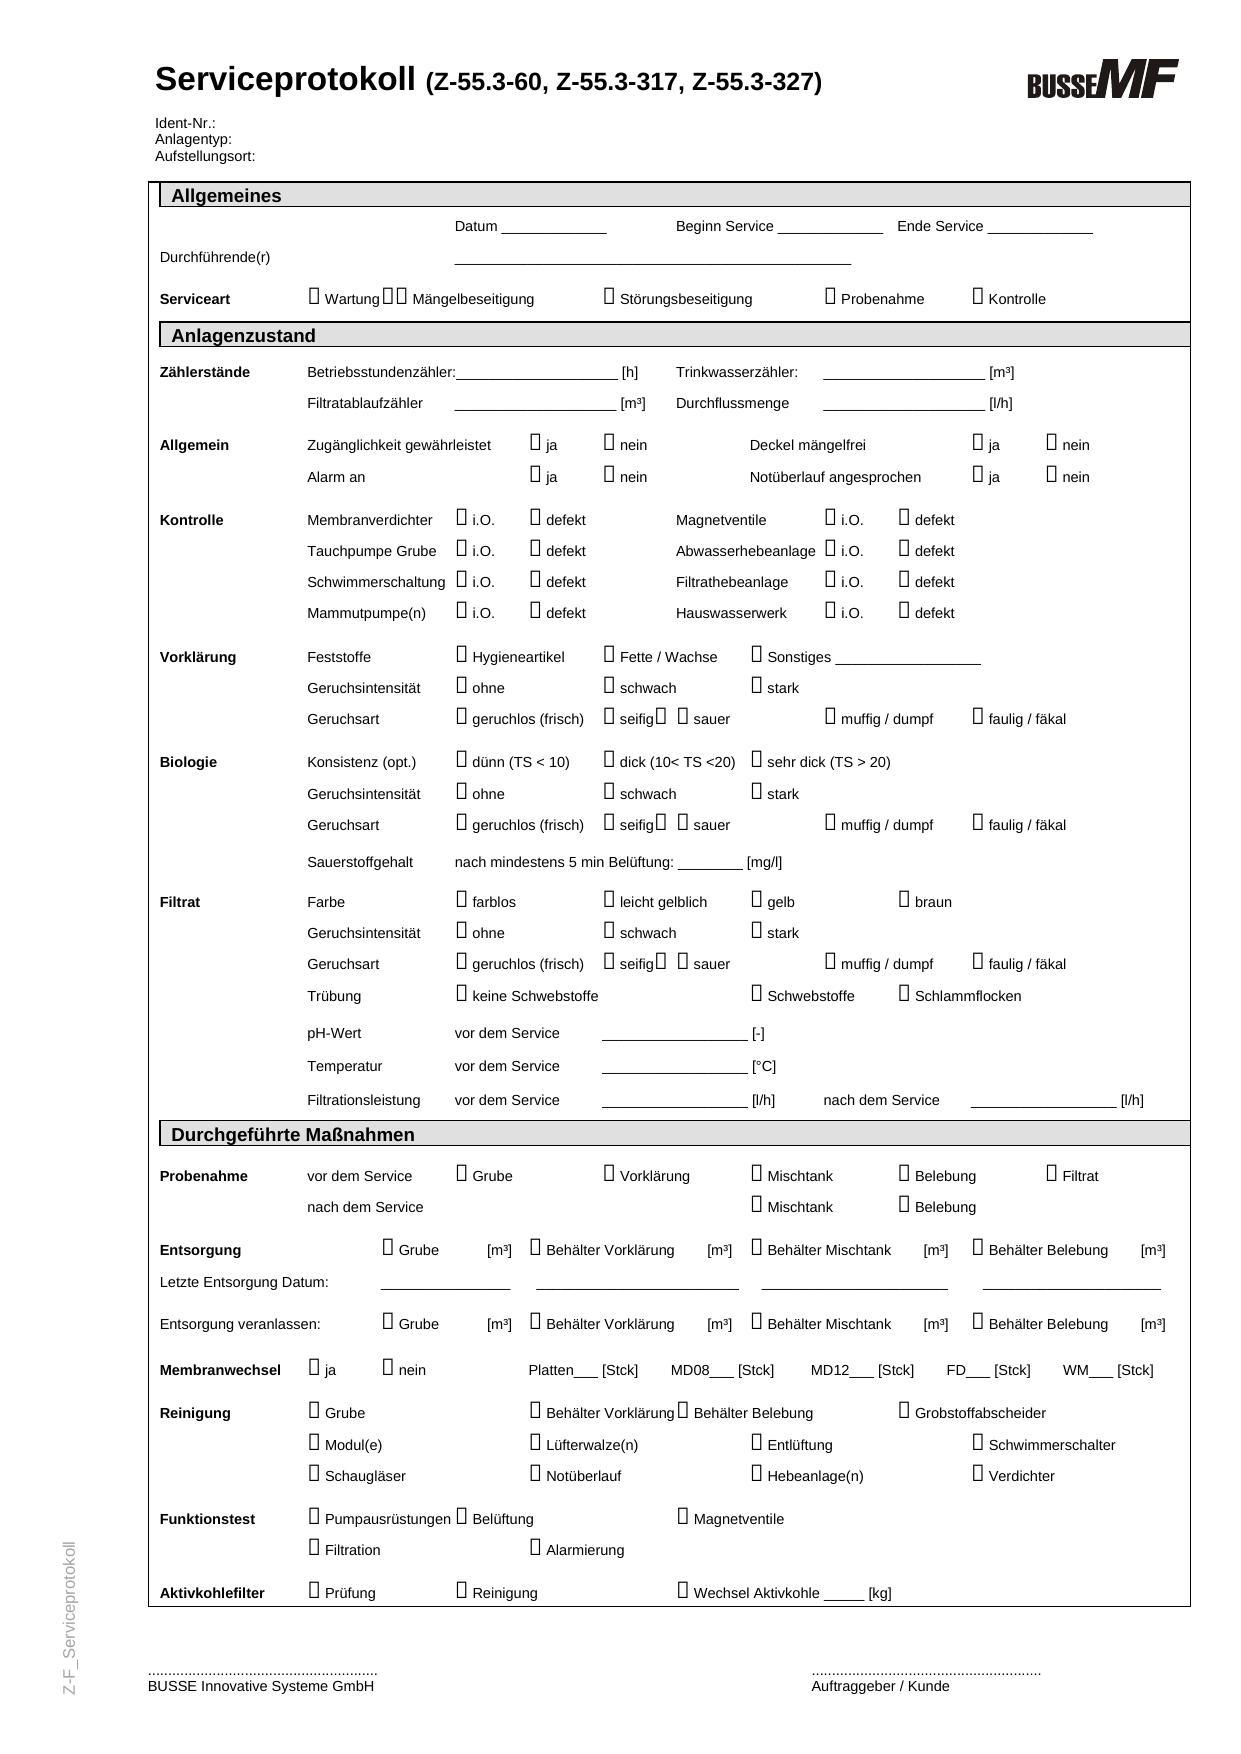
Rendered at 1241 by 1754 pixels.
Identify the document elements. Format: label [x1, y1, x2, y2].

table_header [149, 183, 1190, 1606]
